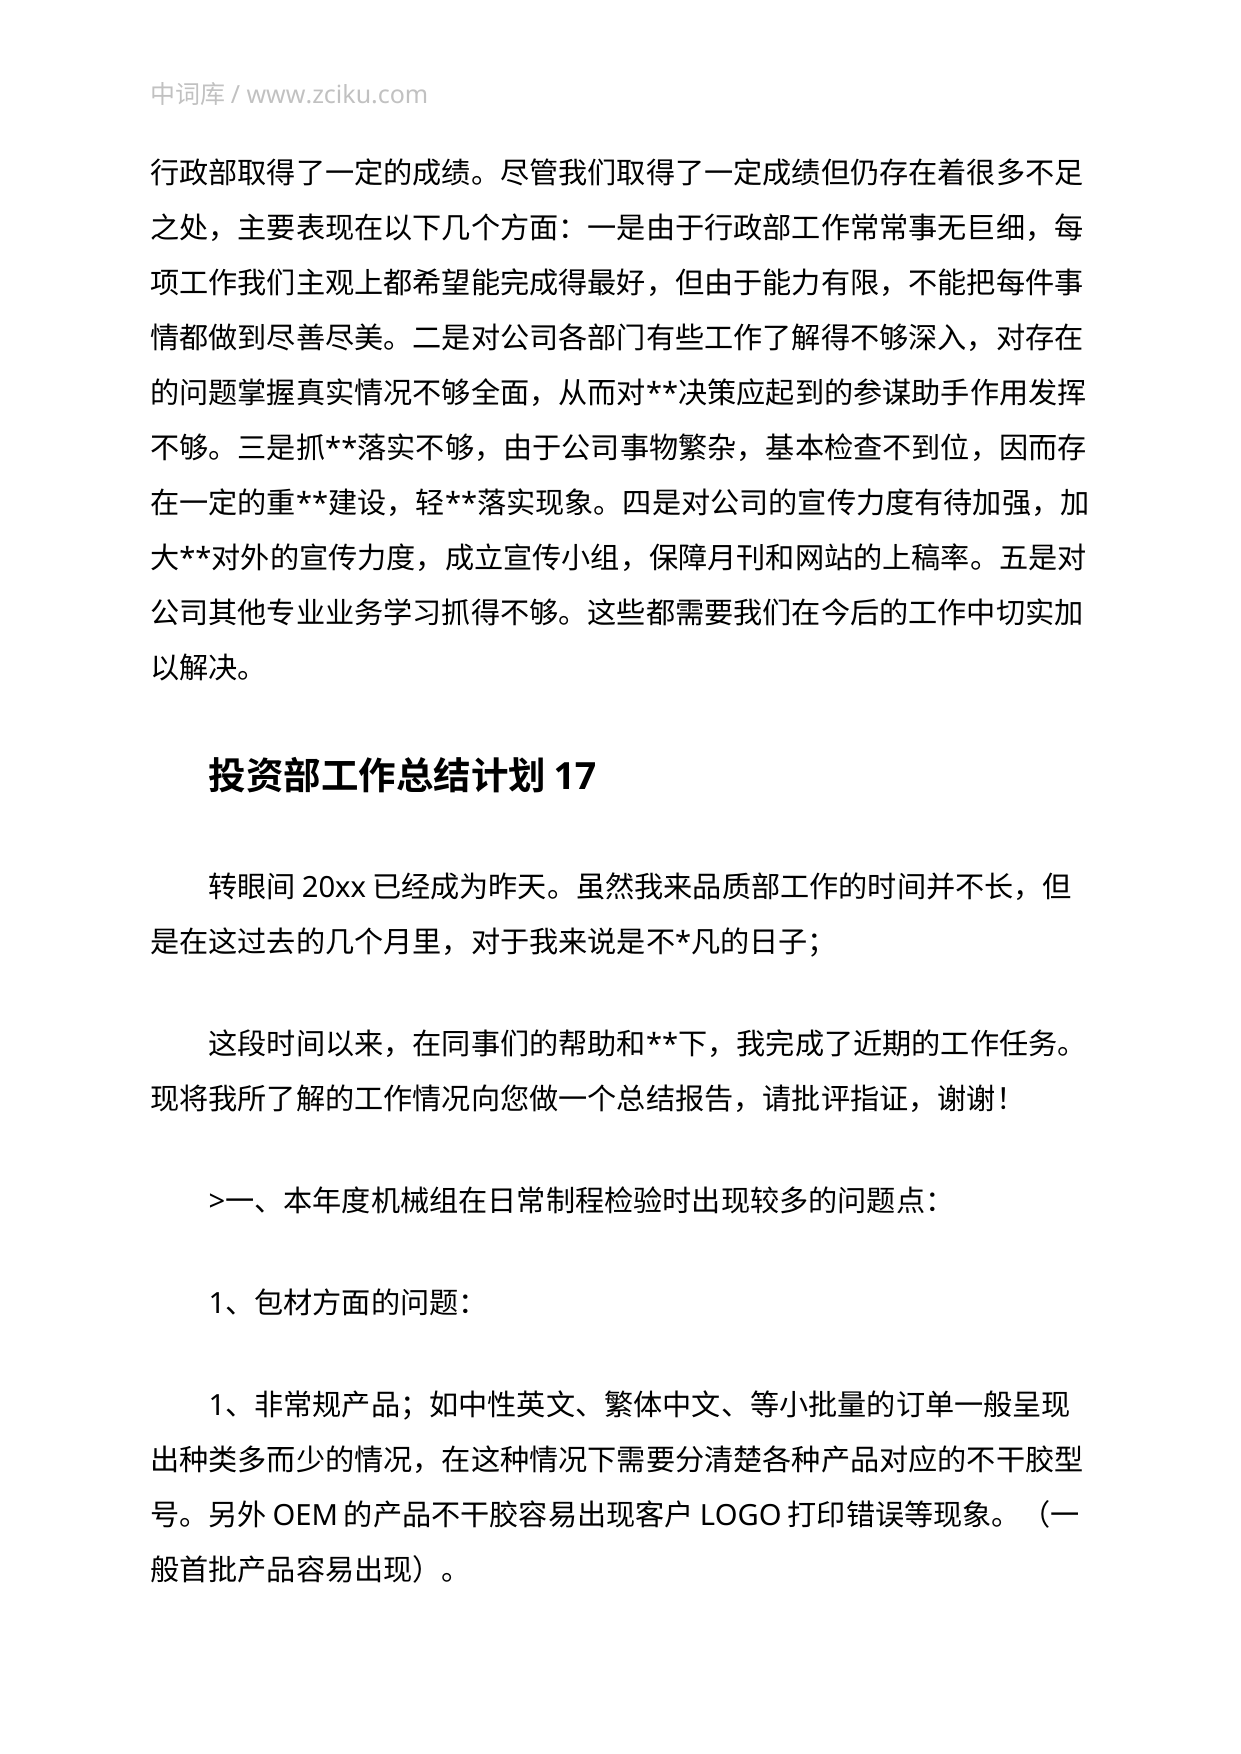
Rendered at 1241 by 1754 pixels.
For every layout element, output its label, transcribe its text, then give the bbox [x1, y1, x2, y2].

text 转眼间20xx已经成为昨天。虽然我来品质部工作的时间并不长，但是在这过去的几个月里，对于我来说是不*凡的日子； [150, 864, 1090, 961]
text >一、本年度机械组在日常制程检验时出现较多的问题点： [150, 1178, 1090, 1220]
text 1、包材方面的问题： [150, 1279, 1090, 1322]
text 1、非常规产品；如中性英文、繁体中文、等小批量的订单一般呈现出种类多而少的情况，在这种情况下需要分清楚各种产品对应的不干胶型号。另外OEM的产品不干胶容易出现客户LOGO打印错误等现象。（一般首批产品容易出现）。 [150, 1382, 1090, 1589]
text 这段时间以来，在同事们的帮助和**下，我完成了近期的工作任务。现将我所了解的工作情况向您做一个总结报告，请批评指证，谢谢！ [150, 1021, 1090, 1118]
text 投资部工作总结计划17 [150, 746, 1090, 801]
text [150, 150, 1090, 687]
